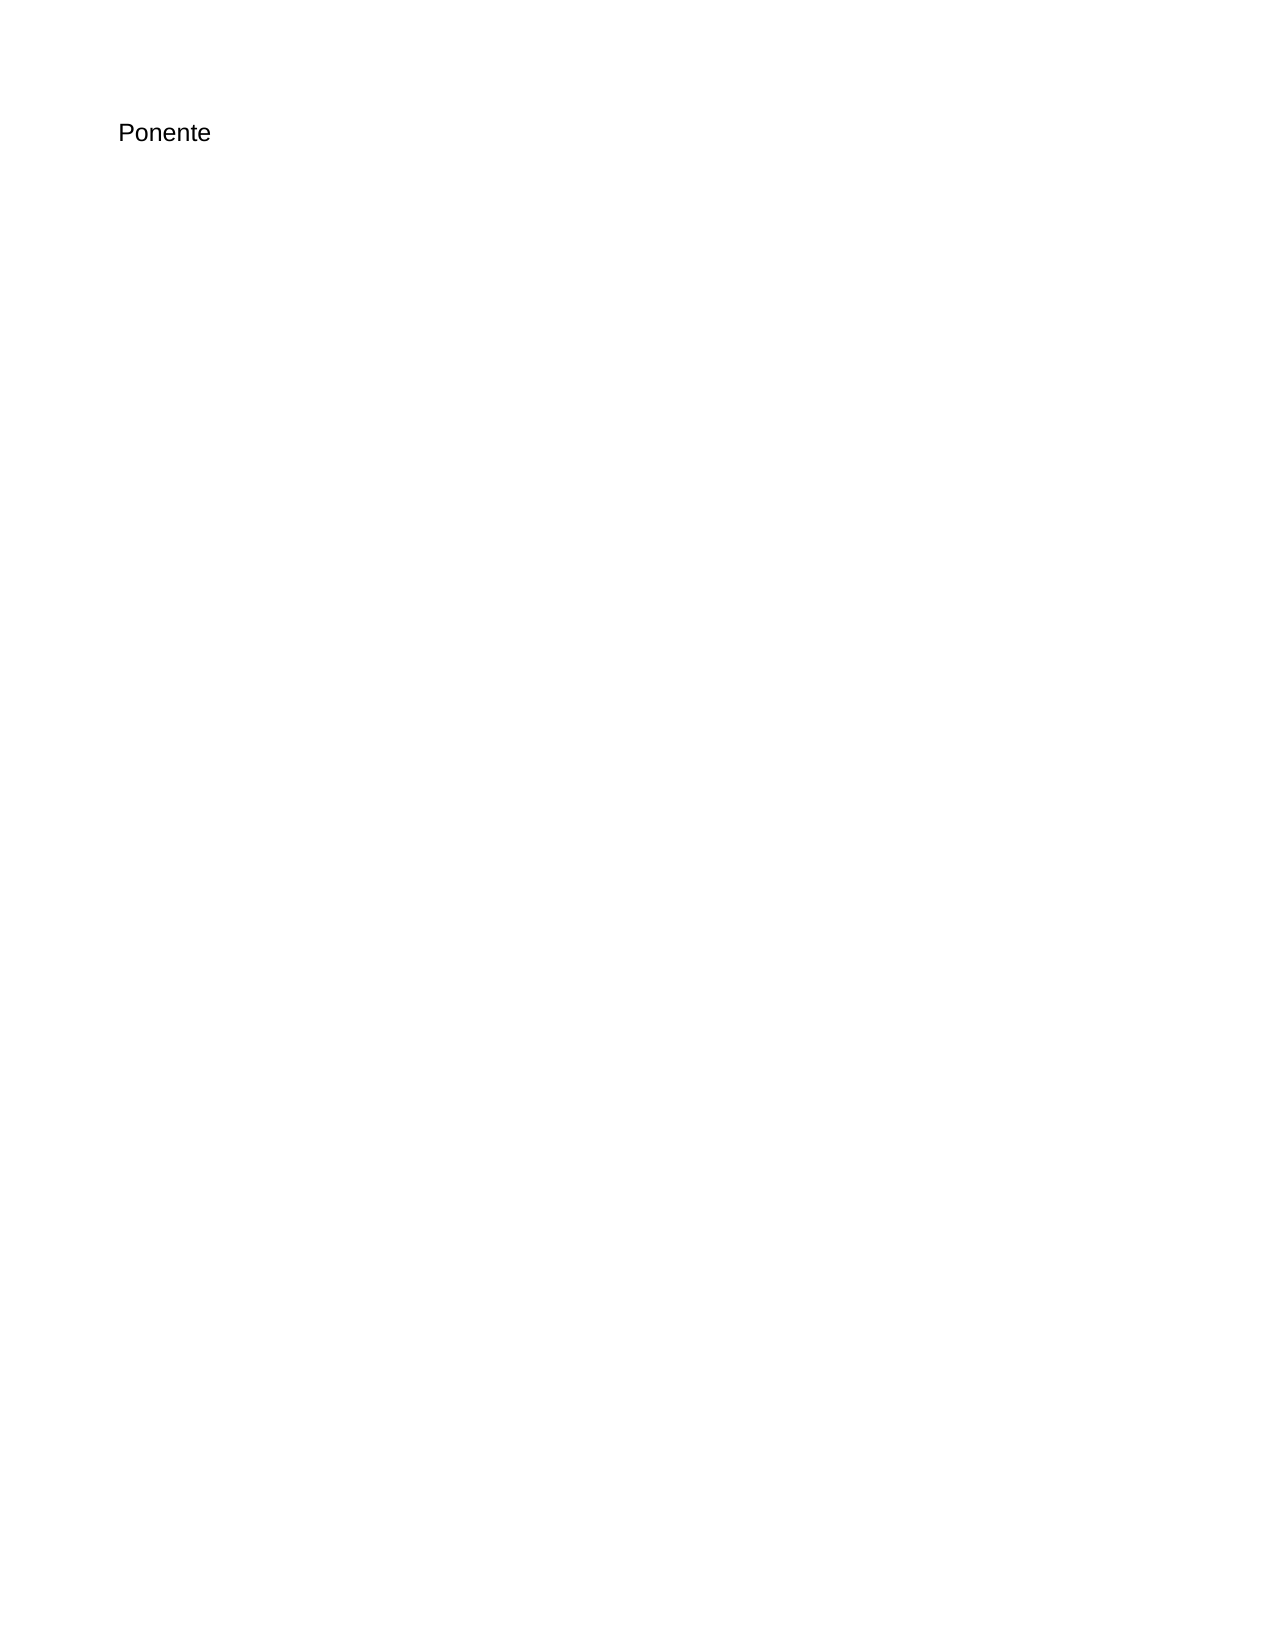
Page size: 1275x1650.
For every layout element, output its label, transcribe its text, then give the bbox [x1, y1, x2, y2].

text Ponente [118, 118, 1157, 147]
